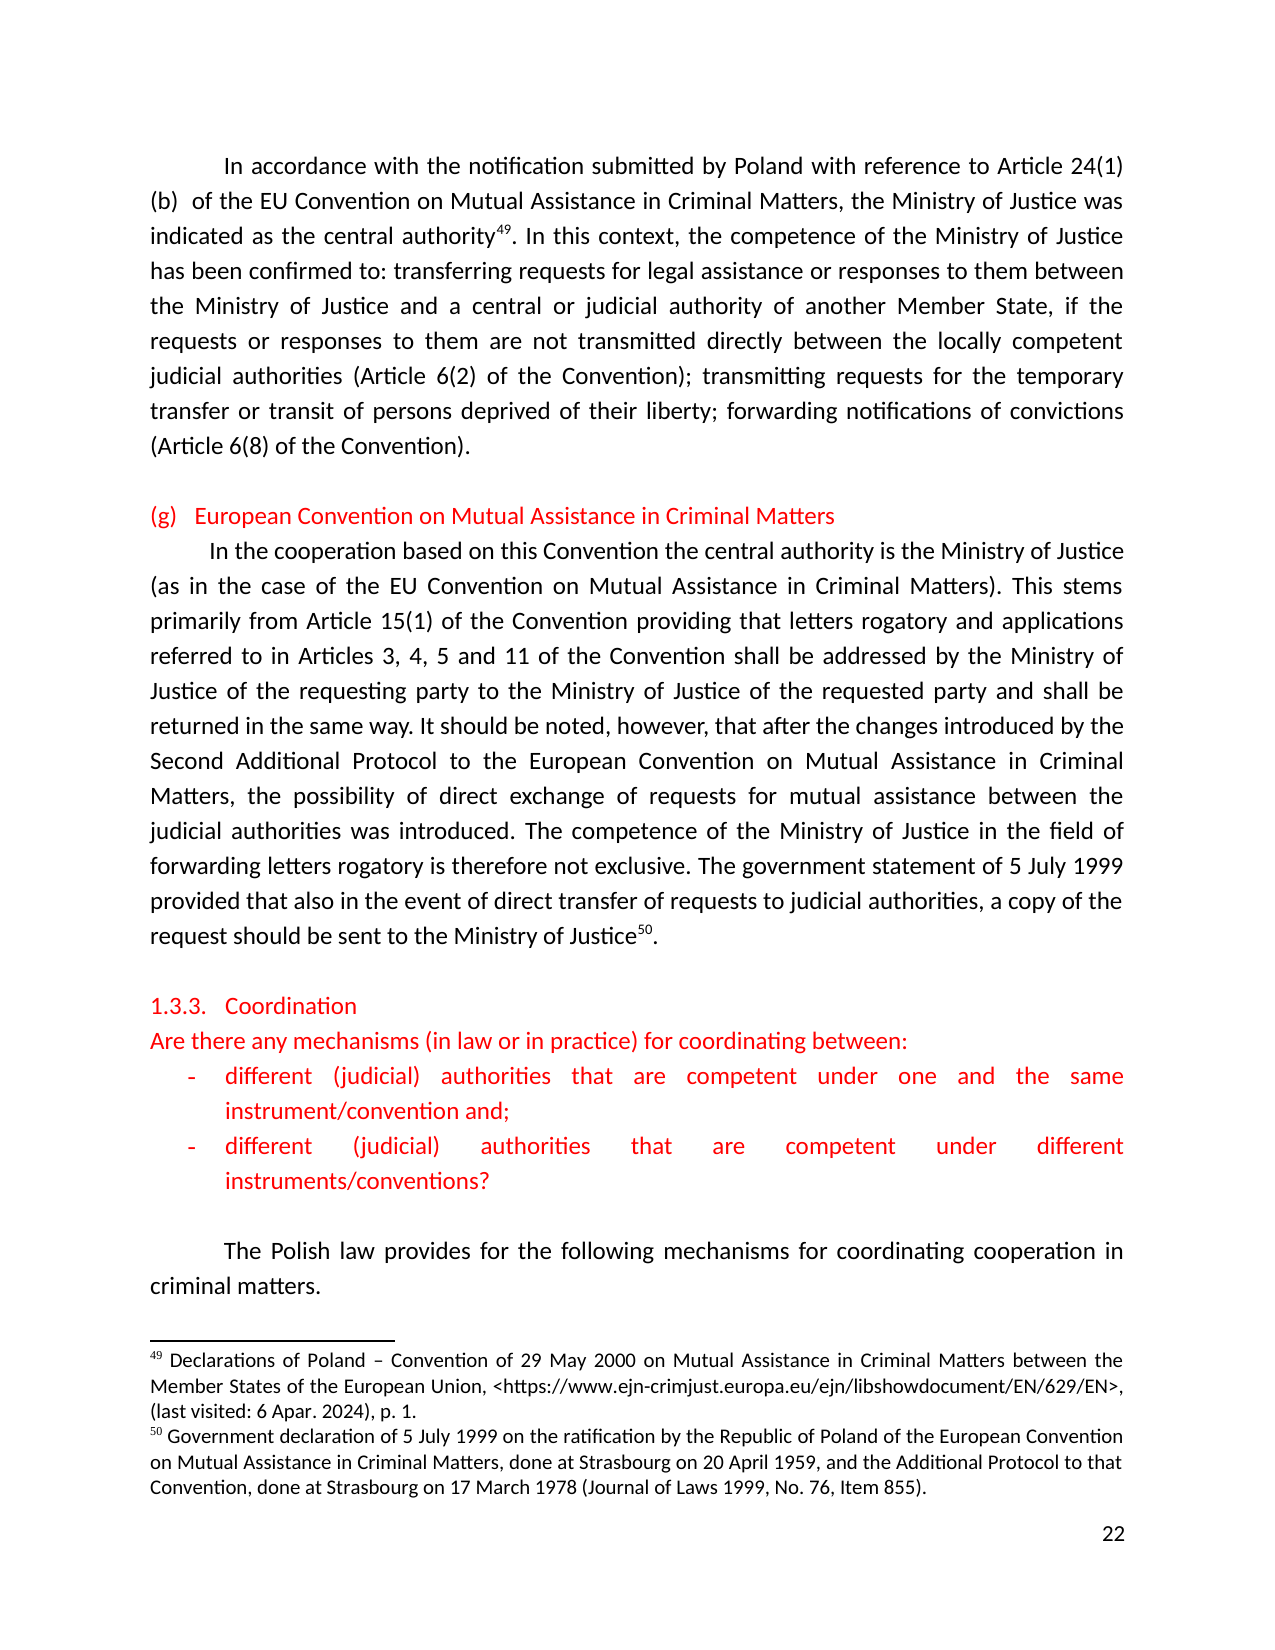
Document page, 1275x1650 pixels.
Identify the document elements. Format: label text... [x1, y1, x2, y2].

text Are there any mechanisms (in law or in practice) for coordinating between: [150, 1025, 1125, 1056]
list Coordination [150, 990, 1125, 1021]
text In the cooperation based on this Convention the central authority is the Ministry of Justice (as in the case of the EU Convention on Mutual Assistance in Criminal Matters). This stems primarily from Article 15(1) of the Convention providing that letters rogatory and applications referred to in Articles 3, 4, 5 and 11 of the Convention shall be addressed by the Ministry of Justice of the requesting party to the Ministry of Justice of the requested party and shall be returned in the same way. It should be noted, however, that after the changes introduced by the Second Additional Protocol to the European Convention on Mutual Assistance in Criminal Matters, the possibility of direct exchange of requests for mutual assistance between the judicial authorities was introduced. The competence of the Ministry of Justice in the field of forwarding letters rogatory is therefore not exclusive. The government statement of 5 July 1999 provided that also in the event of direct transfer of requests to judicial authorities, a copy of the request should be sent to the Ministry of Justice. [150, 535, 1125, 951]
list European Convention on Mutual Assistance in Criminal Matters [150, 500, 1125, 531]
text The Polish law provides for the following mechanisms for coordinating cooperation in criminal matters. [150, 1235, 1125, 1301]
text In accordance with the notification submitted by Poland with reference to Article 24(1)(b) of the EU Convention on Mutual Assistance in Criminal Matters, the Ministry of Justice was indicated as the central authority. In this context, the competence of the Ministry of Justice has been confirmed to: transferring requests for legal assistance or responses to them between the Ministry of Justice and a central or judicial authority of another Member State, if the requests or responses to them are not transmitted directly between the locally competent judicial authorities (Article 6(2) of the Convention); transmitting requests for the temporary transfer or transit of persons deprived of their liberty; forwarding notifications of convictions (Article 6(8) of the Convention). [150, 150, 1125, 461]
list different (judicial) authorities that are competent under one and the same instrument/convention and; [187, 1060, 1125, 1126]
list different (judicial) authorities that are competent under different instruments/conventions? [187, 1130, 1125, 1196]
